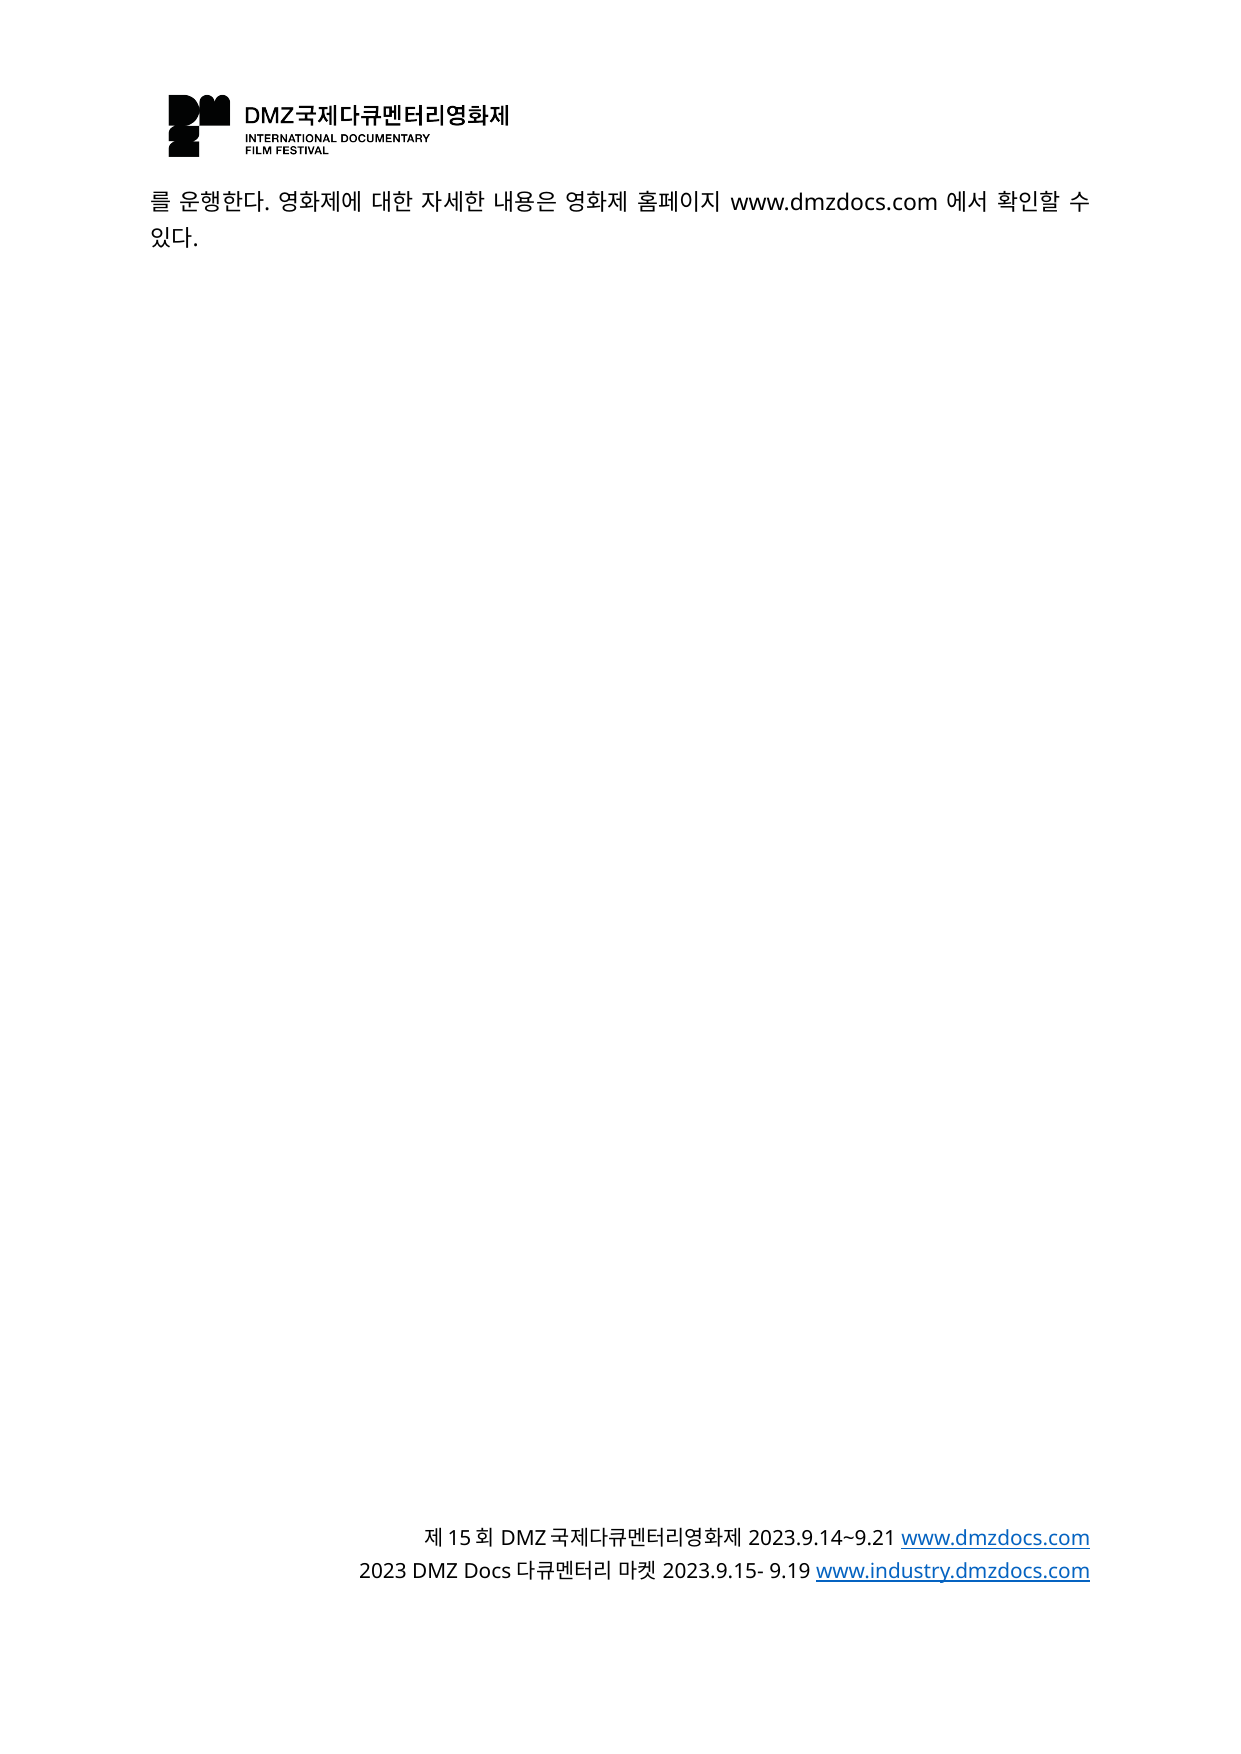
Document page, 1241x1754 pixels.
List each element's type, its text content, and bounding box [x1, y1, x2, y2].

picture [150, 88, 530, 166]
